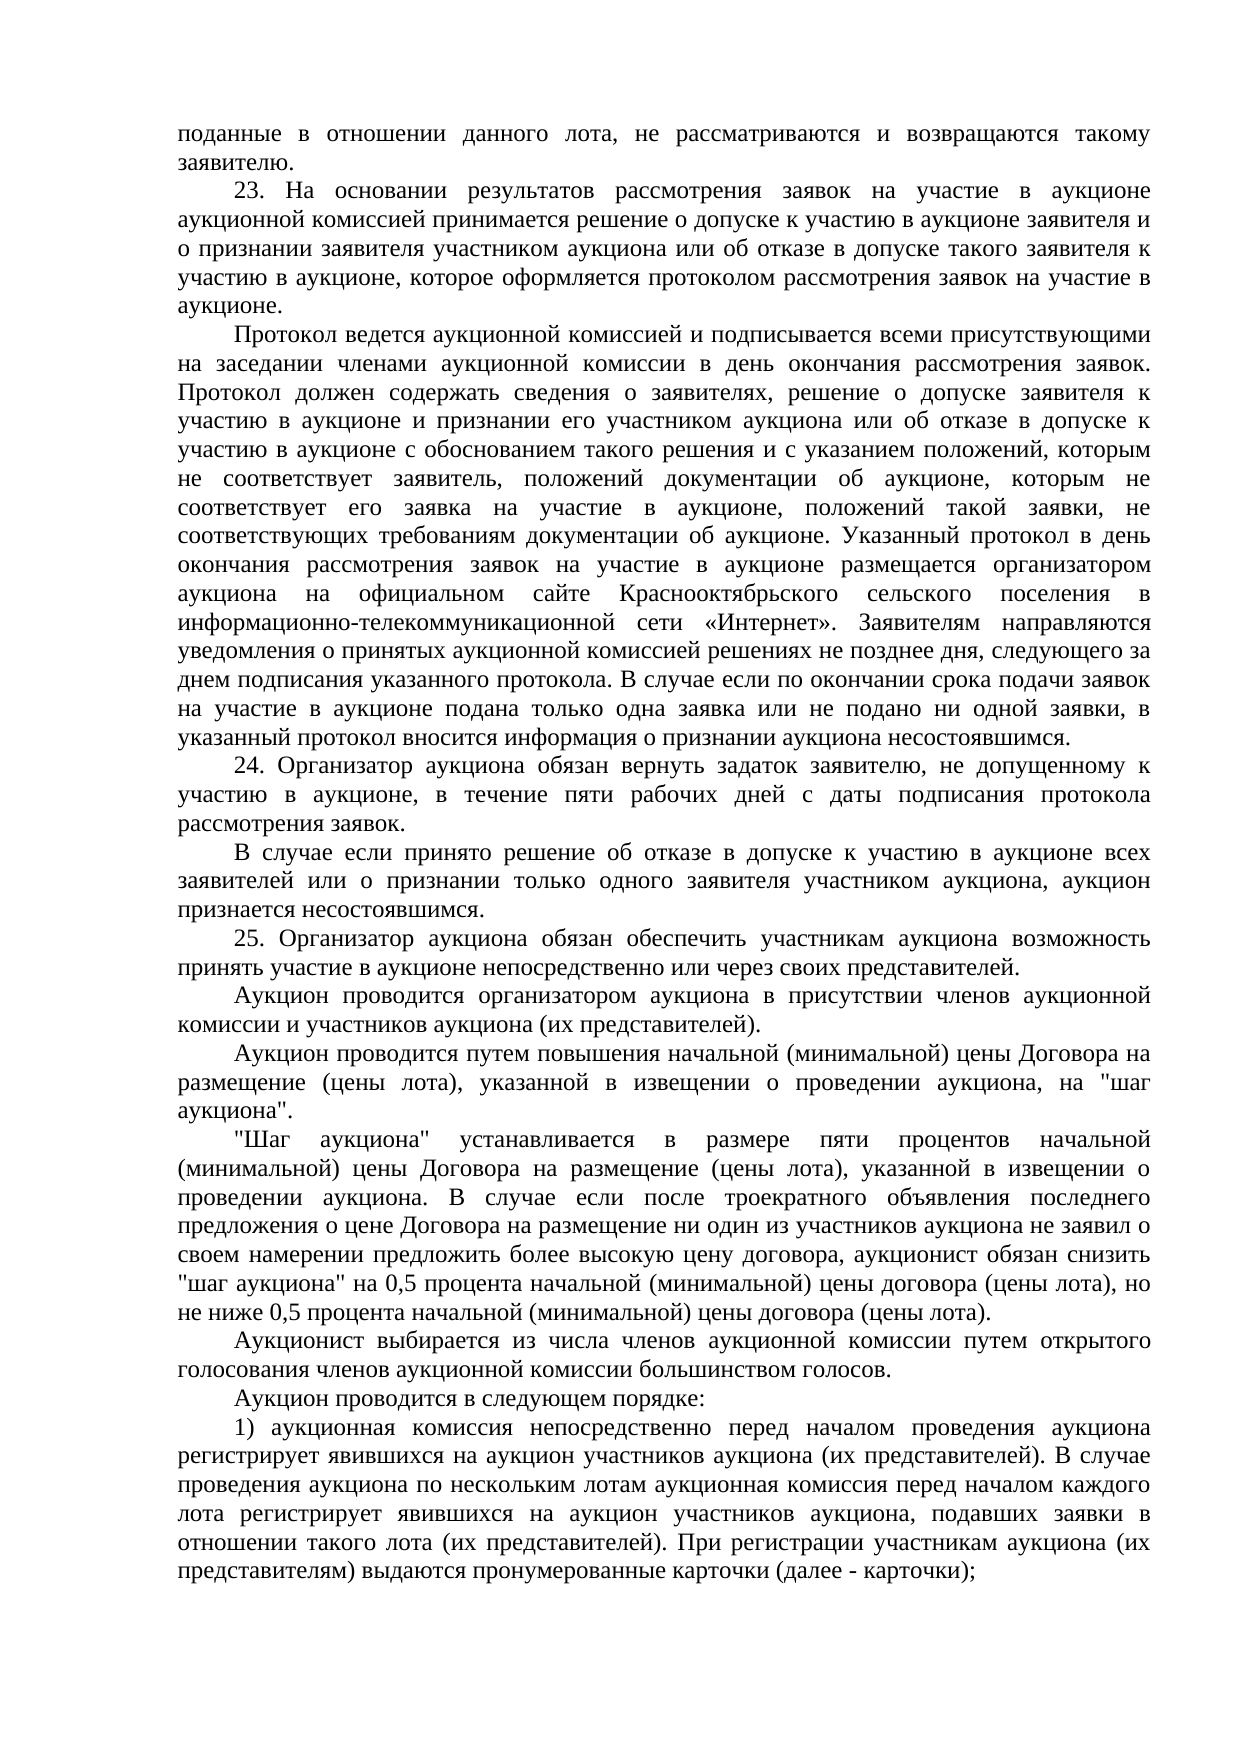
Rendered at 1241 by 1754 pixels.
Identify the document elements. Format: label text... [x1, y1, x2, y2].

text 23. На основании результатов рассмотрения заявок на участие в аукционе аукционной комиссией принимается решение о допуске к участию в аукционе заявителя и о признании заявителя участником аукциона или об отказе в допуске такого заявителя к участию в аукционе, которое оформляется протоколом рассмотрения заявок на участие в аукционе. [177, 176, 1152, 319]
text В случае если принято решение об отказе в допуске к участию в аукционе всех заявителей или о признании только одного заявителя участником аукциона, аукцион признается несостоявшимся. [177, 837, 1152, 923]
text "Шаг аукциона" устанавливается в размере пяти процентов начальной (минимальной) цены Договора на размещение (цены лота), указанной в извещении о проведении аукциона. В случае если после троекратного объявления последнего предложения о цене Договора на размещение ни один из участников аукциона не заявил о своем намерении предложить более высокую цену договора, аукционист обязан снизить "шаг аукциона" на 0,5 процента начальной (минимальной) цены договора (цены лота), но не ниже 0,5 процента начальной (минимальной) цены договора (цены лота). [177, 1124, 1152, 1326]
text Протокол ведется аукционной комиссией и подписывается всеми присутствующими на заседании членами аукционной комиссии в день окончания рассмотрения заявок. Протокол должен содержать сведения о заявителях, решение о допуске заявителя к участию в аукционе и признании его участником аукциона или об отказе в допуске к участию в аукционе с обоснованием такого решения и с указанием положений, которым не соответствует заявитель, положений документации об аукционе, которым не соответствует его заявка на участие в аукционе, положений такой заявки, не соответствующих требованиям документации об аукционе. Указанный протокол в день окончания рассмотрения заявок на участие в аукционе размещается организатором аукциона на официальном сайте Краснооктябрьского сельского поселения в информационно-телекоммуникационной сети «Интернет». Заявителям направляются уведомления о принятых аукционной комиссией решениях не позднее дня, следующего за днем подписания указанного протокола. В случае если по окончании срока подачи заявок на участие в аукционе подана только одна заявка или не подано ни одной заявки, в указанный протокол вносится информация о признании аукциона несостоявшимся. [177, 319, 1152, 751]
text 25. Организатор аукциона обязан обеспечить участникам аукциона возможность принять участие в аукционе непосредственно или через своих представителей. [177, 923, 1152, 981]
text Аукцион проводится организатором аукциона в присутствии членов аукционной комиссии и участников аукциона (их представителей). [177, 981, 1152, 1038]
text 24. Организатор аукциона обязан вернуть задаток заявителю, не допущенному к участию в аукционе, в течение пяти рабочих дней с даты подписания протокола рассмотрения заявок. [177, 751, 1152, 837]
text Аукцион проводится путем повышения начальной (минимальной) цены Договора на размещение (цены лота), указанной в извещении о проведении аукциона, на "шаг аукциона". [177, 1038, 1152, 1124]
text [177, 118, 1152, 176]
text Аукцион проводится в следующем порядке: [177, 1383, 1152, 1412]
text Аукционист выбирается из числа членов аукционной комиссии путем открытого голосования членов аукционной комиссии большинством голосов. [177, 1326, 1152, 1383]
text 1) аукционная комиссия непосредственно перед началом проведения аукциона регистрирует явившихся на аукцион участников аукциона (их представителей). В случае проведения аукциона по нескольким лотам аукционная комиссия перед началом каждого лота регистрирует явившихся на аукцион участников аукциона, подавших заявки в отношении такого лота (их представителей). При регистрации участникам аукциона (их представителям) выдаются пронумерованные карточки (далее - карточки); [177, 1412, 1152, 1584]
